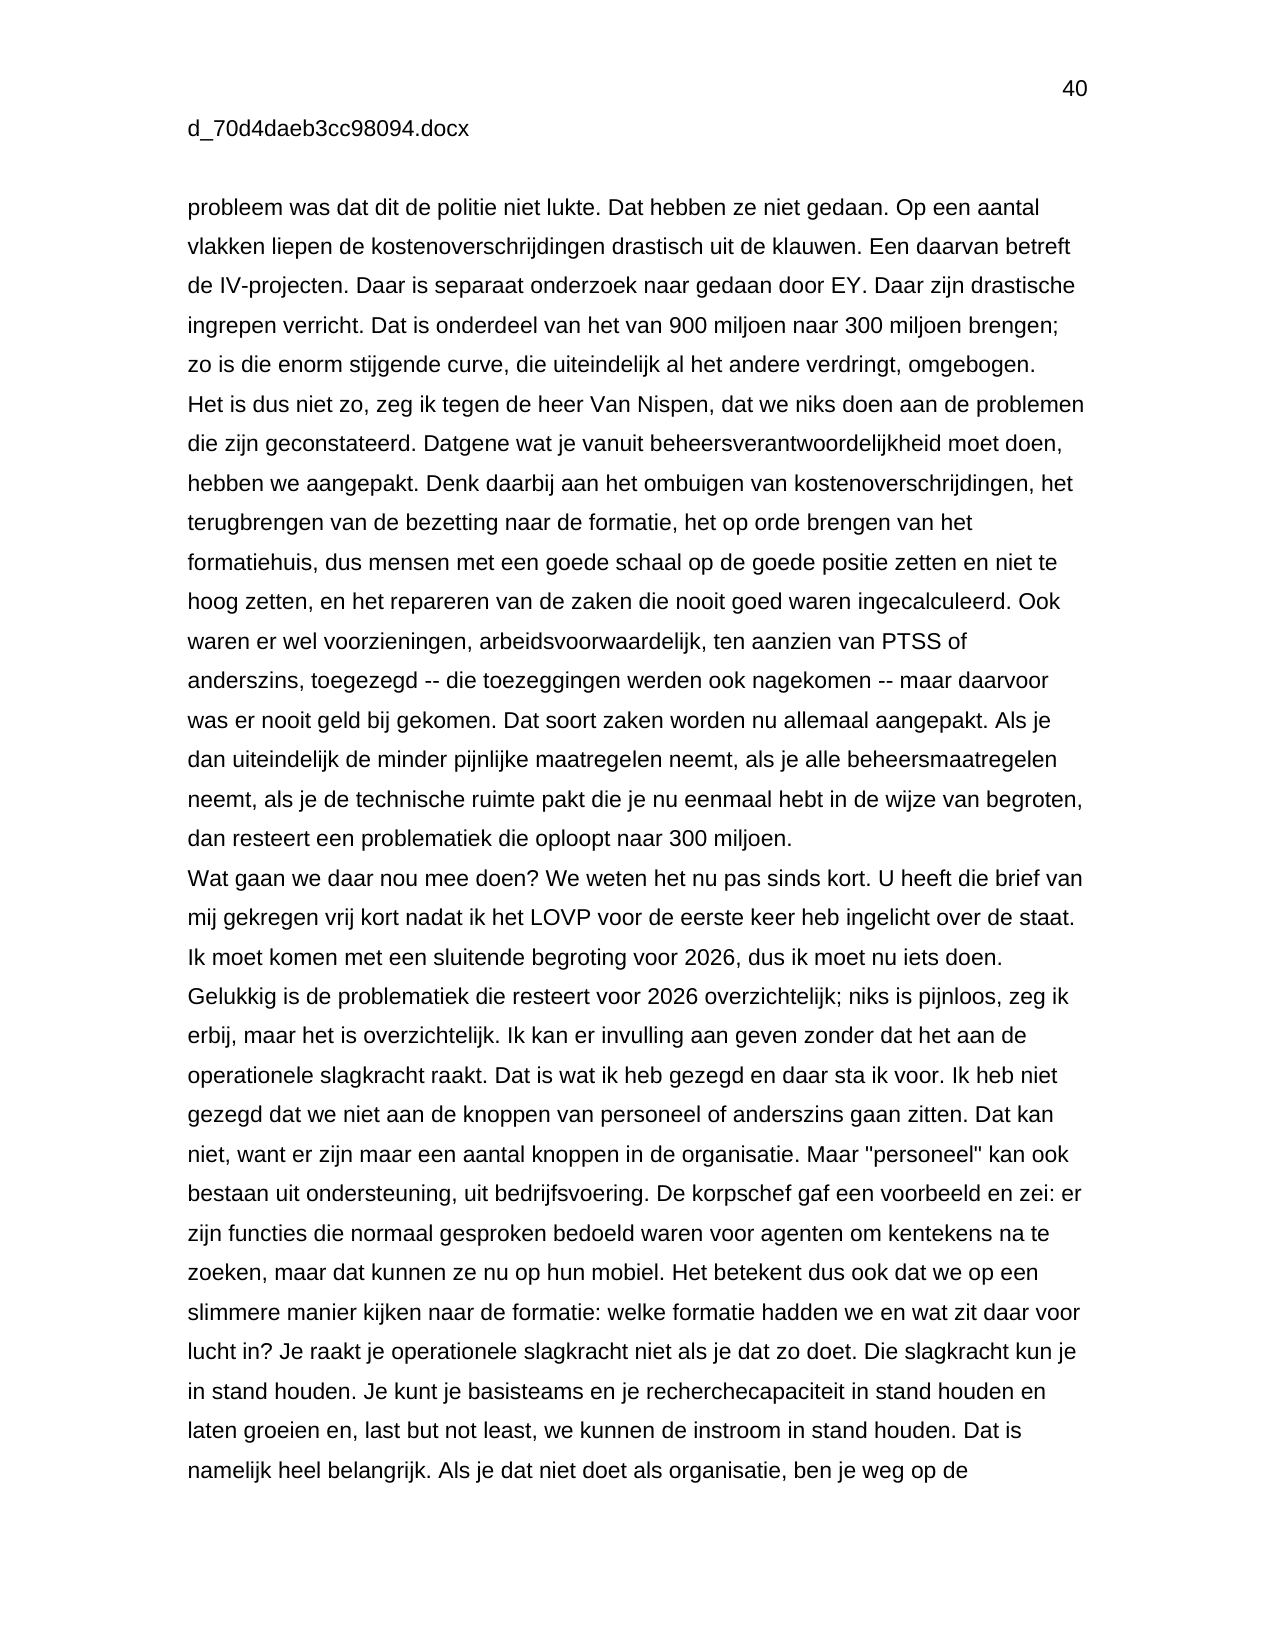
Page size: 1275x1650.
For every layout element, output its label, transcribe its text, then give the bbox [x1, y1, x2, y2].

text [187, 193, 1087, 378]
text Het is dus niet zo, zeg ik tegen de heer Van Nispen, dat we niks doen aan de problemen die zijn geconstateerd. Datgene wat je vanuit beheersverantwoordelijkheid moet doen, hebben we aangepakt. Denk daarbij aan het ombuigen van kostenoverschrijdingen, het terugbrengen van de bezetting naar de formatie, het op orde brengen van het formatiehuis, dus mensen met een goede schaal op de goede positie zetten en niet te hoog zetten, en het repareren van de zaken die nooit goed waren ingecalculeerd. Ook waren er wel voorzieningen, arbeidsvoorwaardelijk, ten aanzien van PTSS of anderszins, toegezegd -- die toezeggingen werden ook nagekomen -- maar daarvoor was er nooit geld bij gekomen. Dat soort zaken worden nu allemaal aangepakt. Als je dan uiteindelijk de minder pijnlijke maatregelen neemt, als je alle beheersmaatregelen neemt, als je de technische ruimte pakt die je nu eenmaal hebt in de wijze van begroten, dan resteert een problematiek die oploopt naar 300 miljoen. [187, 391, 1087, 851]
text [187, 864, 1087, 1483]
